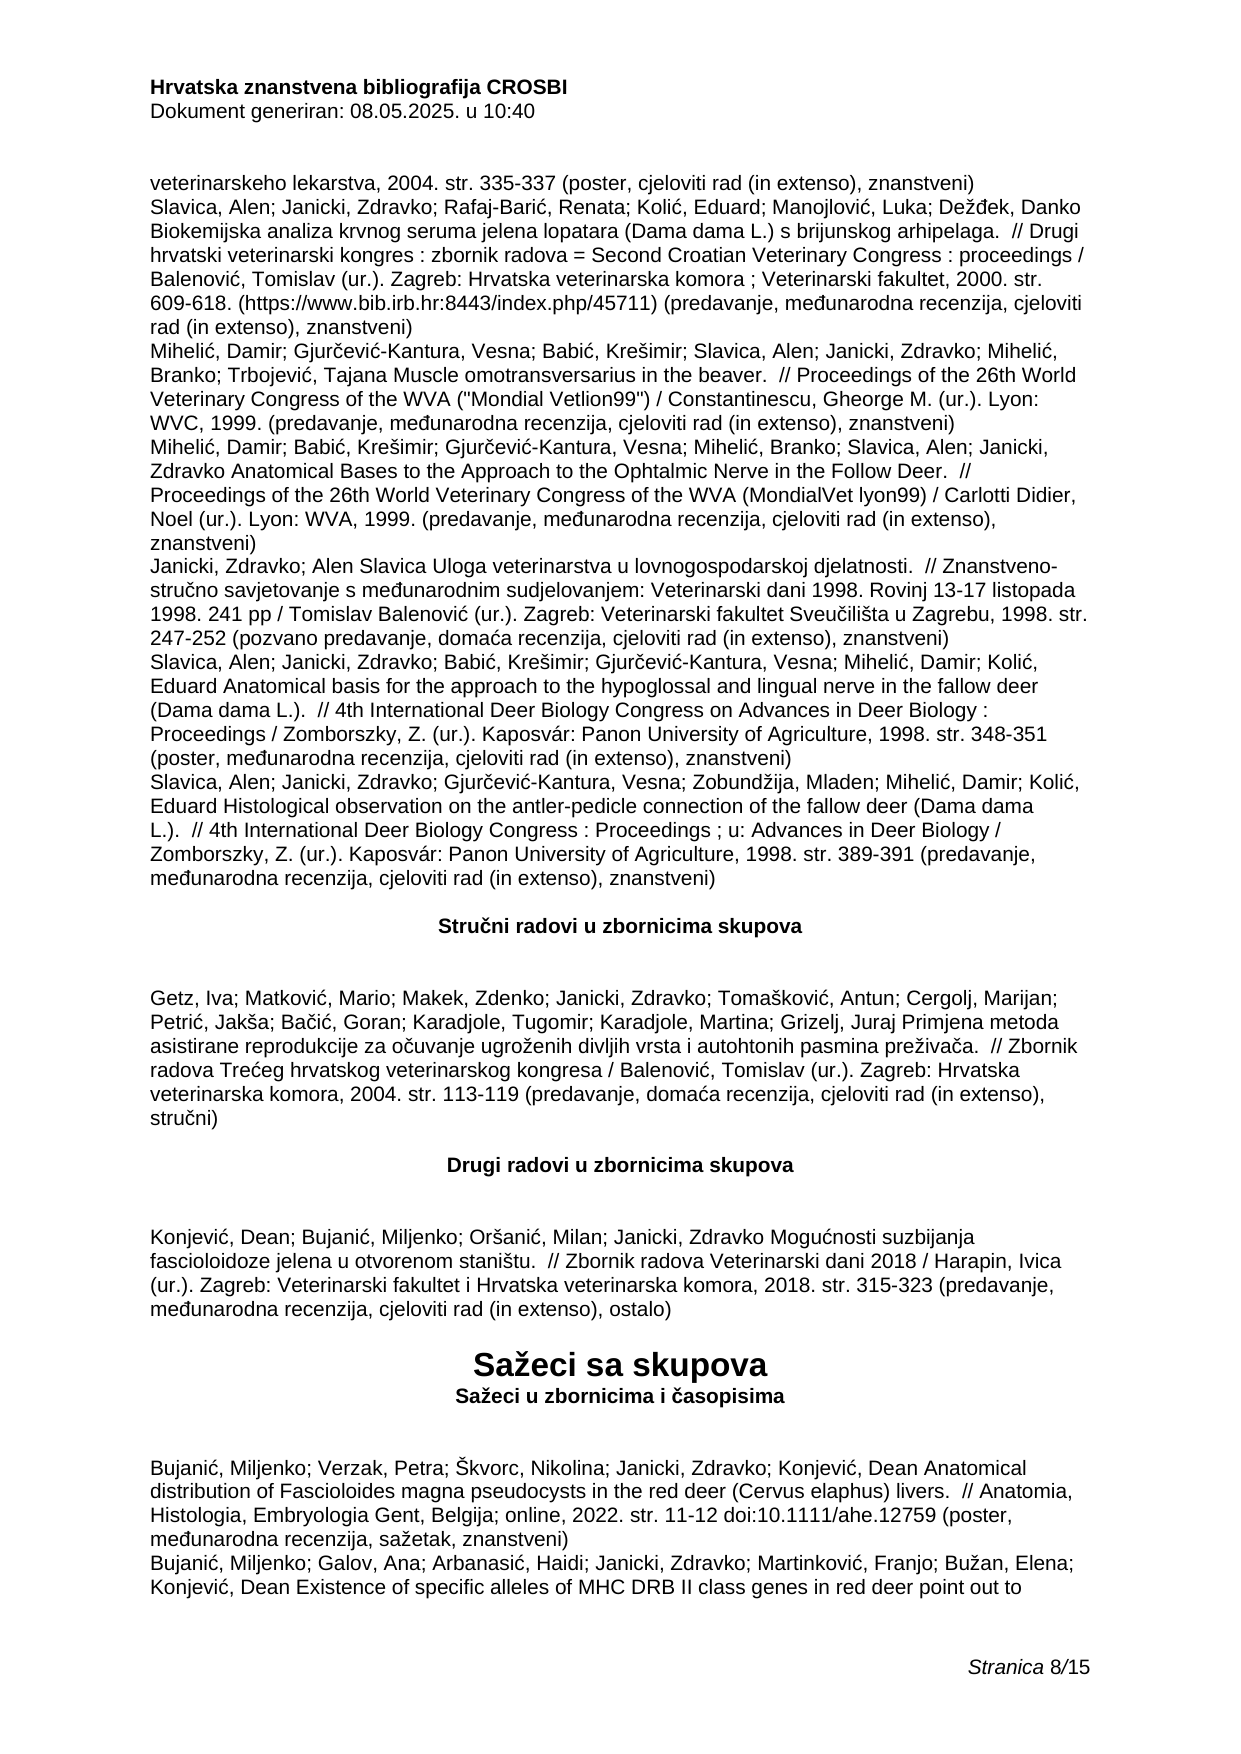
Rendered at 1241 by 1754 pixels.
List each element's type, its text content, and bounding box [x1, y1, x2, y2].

subtitle Stručni radovi u zbornicima skupova [150, 914, 1090, 938]
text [150, 1551, 1090, 1599]
text Mihelić, Damir; Babić, Krešimir; Gjurčević-Kantura, Vesna; Mihelić, Branko; Slavica, Alen; Janicki, Zdravko [150, 434, 1090, 554]
text Mihelić, Damir; Gjurčević-Kantura, Vesna; Babić, Krešimir; Slavica, Alen; Janicki, Zdravko; Mihelić, Branko; Trbojević, Tajana [150, 339, 1090, 434]
subtitle Drugi radovi u zbornicima skupova [150, 1153, 1090, 1177]
text Slavica, Alen; Janicki, Zdravko; Rafaj-Barić, Renata; Kolić, Eduard; Manojlović, Luka; Dežđek, Danko [150, 195, 1090, 339]
text Getz, Iva; Matković, Mario; Makek, Zdenko; Janicki, Zdravko; Tomašković, Antun; Cergolj, Marijan; Petrić, Jakša; Bačić, Goran; Karadjole, Tugomir; Karadjole, Martina; Grizelj, Juraj [150, 986, 1090, 1129]
text Bujanić, Miljenko; Verzak, Petra; Škvorc, Nikolina; Janicki, Zdravko; Konjević, Dean [150, 1455, 1090, 1551]
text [150, 171, 1090, 195]
text Janicki, Zdravko; Alen Slavica [150, 554, 1090, 650]
text Slavica, Alen; Janicki, Zdravko; Babić, Krešimir; Gjurčević-Kantura, Vesna; Mihelić, Damir; Kolić, Eduard [150, 650, 1090, 770]
subtitle Sažeci u zbornicima i časopisima [150, 1383, 1090, 1407]
subtitle Sažeci sa skupova [150, 1345, 1090, 1383]
text Slavica, Alen; Janicki, Zdravko; Gjurčević-Kantura, Vesna; Zobundžija, Mladen; Mihelić, Damir; Kolić, Eduard [150, 770, 1090, 890]
text Konjević, Dean; Bujanić, Miljenko; Oršanić, Milan; Janicki, Zdravko [150, 1225, 1090, 1321]
